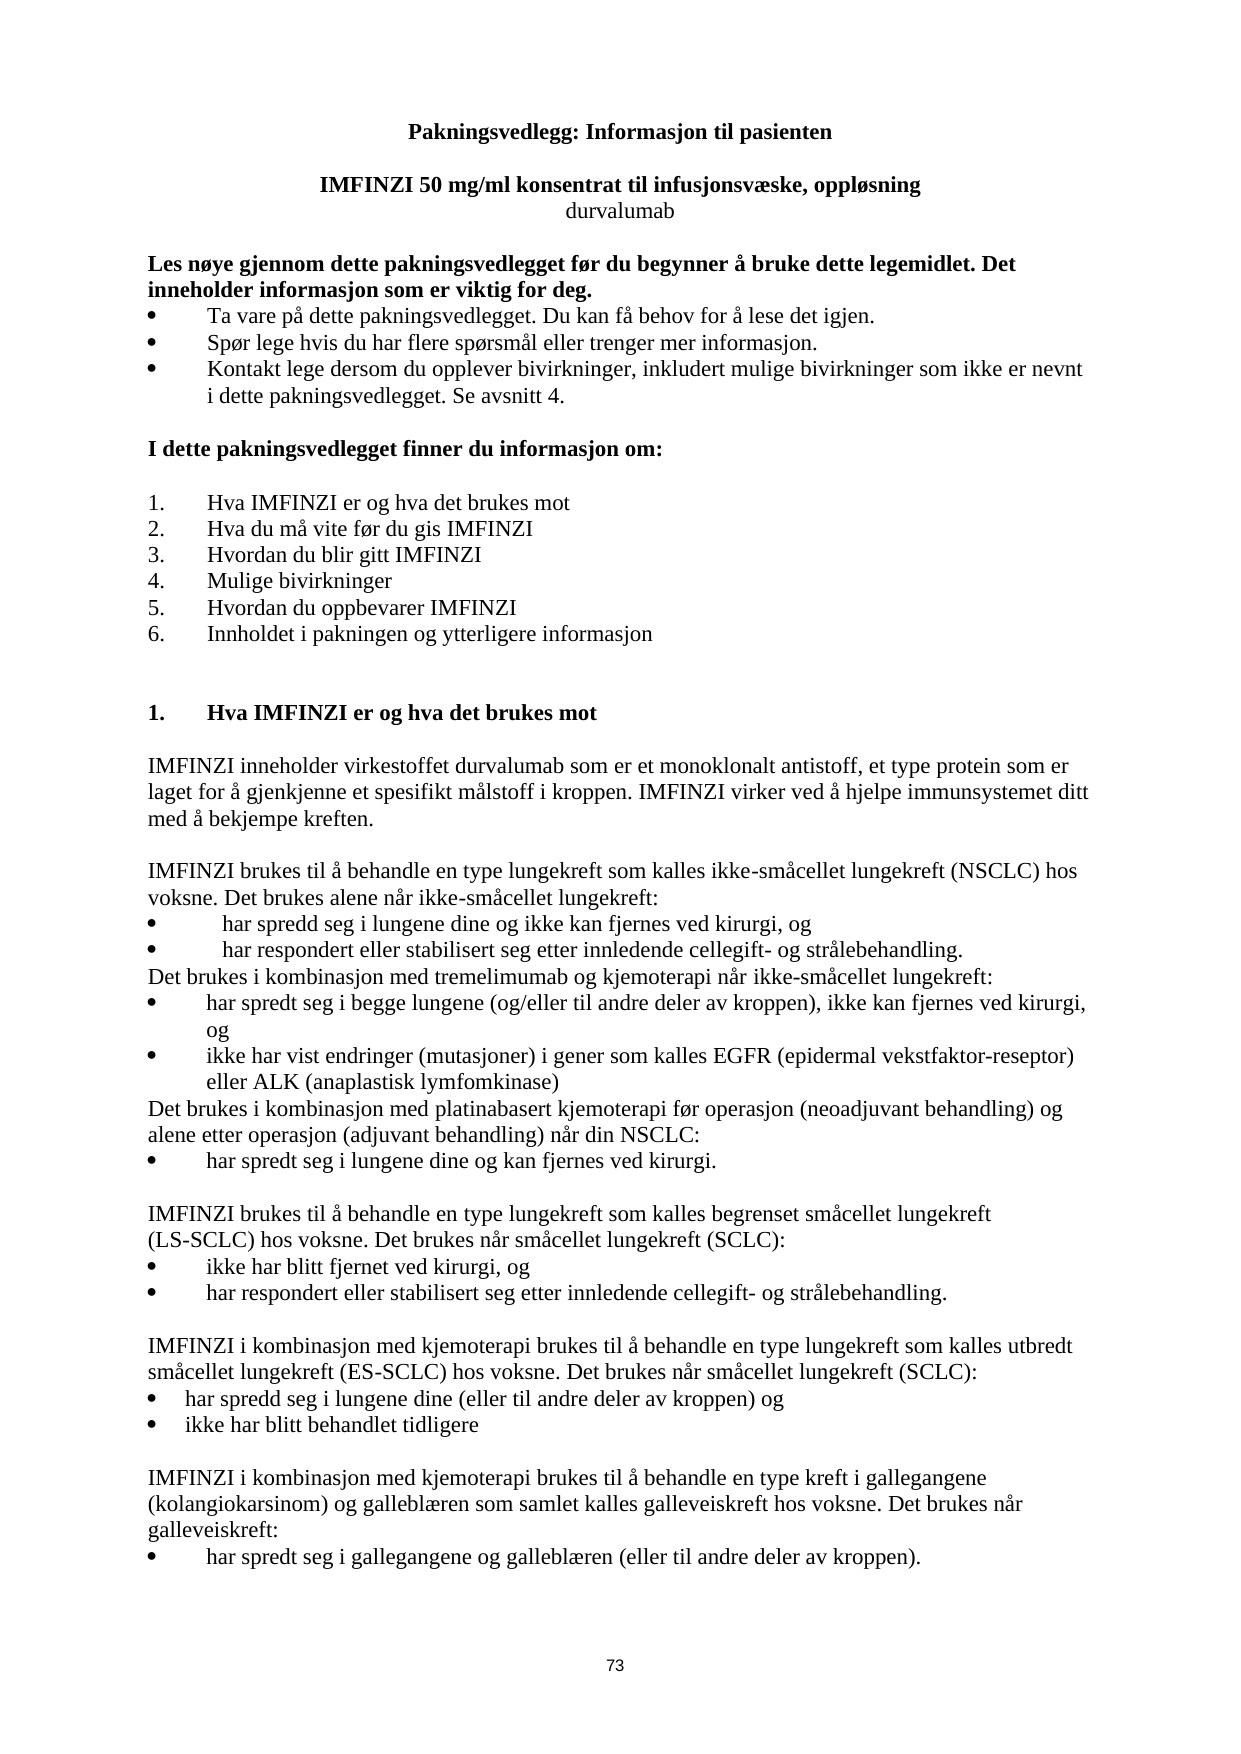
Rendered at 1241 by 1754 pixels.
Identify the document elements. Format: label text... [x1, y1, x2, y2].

text Les nøye gjennom dette pakningsvedlegget før du begynner å bruke dette legemidlet. Det inneholder informasjon som er viktig for deg. [148, 250, 1092, 303]
list har spredd seg i lungene dine (eller til andre deler av kroppen) og [148, 1384, 1092, 1411]
list Pakningsvedlegg: Informasjon til pasienten [148, 118, 1092, 144]
list ikke har blitt fjernet ved kirurgi, og [148, 1253, 1092, 1279]
list 2. Hva du må vite før du gis IMFINZI [148, 515, 1096, 541]
text Det brukes i kombinasjon med tremelimumab og kjemoterapi når ikke-småcellet lungekreft: [148, 963, 1093, 989]
list ikke har blitt behandlet tidligere [148, 1411, 1092, 1437]
list har spredt seg i begge lungene (og/eller til andre deler av kroppen), ikke kan fjernes ved kirurgi, og [148, 989, 1092, 1042]
list IMFINZI 50 mg/ml konsentrat til infusjonsvæske, oppløsning durvalumab [148, 171, 1092, 223]
list Spør lege hvis du har flere spørsmål eller trenger mer informasjon. [148, 329, 1092, 355]
list ikke har vist endringer (mutasjoner) i gener som kalles EGFR (epidermal vekstfaktor-reseptor) eller ALK (anaplastisk lymfomkinase) [148, 1042, 1092, 1095]
list har spredt seg i gallegangene og galleblæren (eller til andre deler av kroppen). [148, 1543, 1092, 1569]
text IMFINZI brukes til å behandle en type lungekreft som kalles begrenset småcellet lungekreft (LS-SCLC) hos voksne. Det brukes når småcellet lungekreft (SCLC): [148, 1200, 1093, 1253]
text IMFINZI inneholder virkestoffet durvalumab som er et monoklonalt antistoff, et type protein som er laget for å gjenkjenne et spesifikt målstoff i kroppen. IMFINZI virker ved å hjelpe immunsystemet ditt med å bekjempe kreften. [148, 752, 1093, 831]
list har respondert eller stabilisert seg etter innledende cellegift- og strålebehandling. [148, 937, 1092, 963]
list har respondert eller stabilisert seg etter innledende cellegift- og strålebehandling. [148, 1279, 1092, 1306]
text 5. Hvordan du oppbevarer IMFINZI [148, 594, 1096, 620]
list Kontakt lege dersom du opplever bivirkninger, inkludert mulige bivirkninger som ikke er nevnt i dette pakningsvedlegget. Se avsnitt 4. [148, 355, 1092, 408]
text IMFINZI i kombinasjon med kjemoterapi brukes til å behandle en type kreft i gallegangene (kolangiokarsinom) og galleblæren som samlet kalles galleveiskreft hos voksne. Det brukes når galleveiskreft: [148, 1464, 1093, 1543]
text IMFINZI brukes til å behandle en type lungekreft som kalles ikke-småcellet lungekreft (NSCLC) hos voksne. Det brukes alene når ikke-småcellet lungekreft: [148, 857, 1093, 910]
list har spredd seg i lungene dine og ikke kan fjernes ved kirurgi, og [148, 910, 1092, 937]
text I dette pakningsvedlegget finner du informasjon om: [148, 434, 1092, 461]
list 4. Mulige bivirkninger [148, 568, 1096, 594]
list 1. Hva IMFINZI er og hva det brukes mot [148, 488, 1096, 515]
list Ta vare på dette pakningsvedlegget. Du kan få behov for å lese det igjen. [148, 303, 1092, 329]
text IMFINZI i kombinasjon med kjemoterapi brukes til å behandle en type lungekreft som kalles utbredt småcellet lungekreft (ES-SCLC) hos voksne. Det brukes når småcellet lungekreft (SCLC): [148, 1332, 1093, 1384]
list 3. Hvordan du blir gitt IMFINZI [148, 541, 1096, 568]
text 1. Hva IMFINZI er og hva det brukes mot [148, 699, 1093, 726]
text 6. Innholdet i pakningen og ytterligere informasjon [148, 620, 1096, 647]
